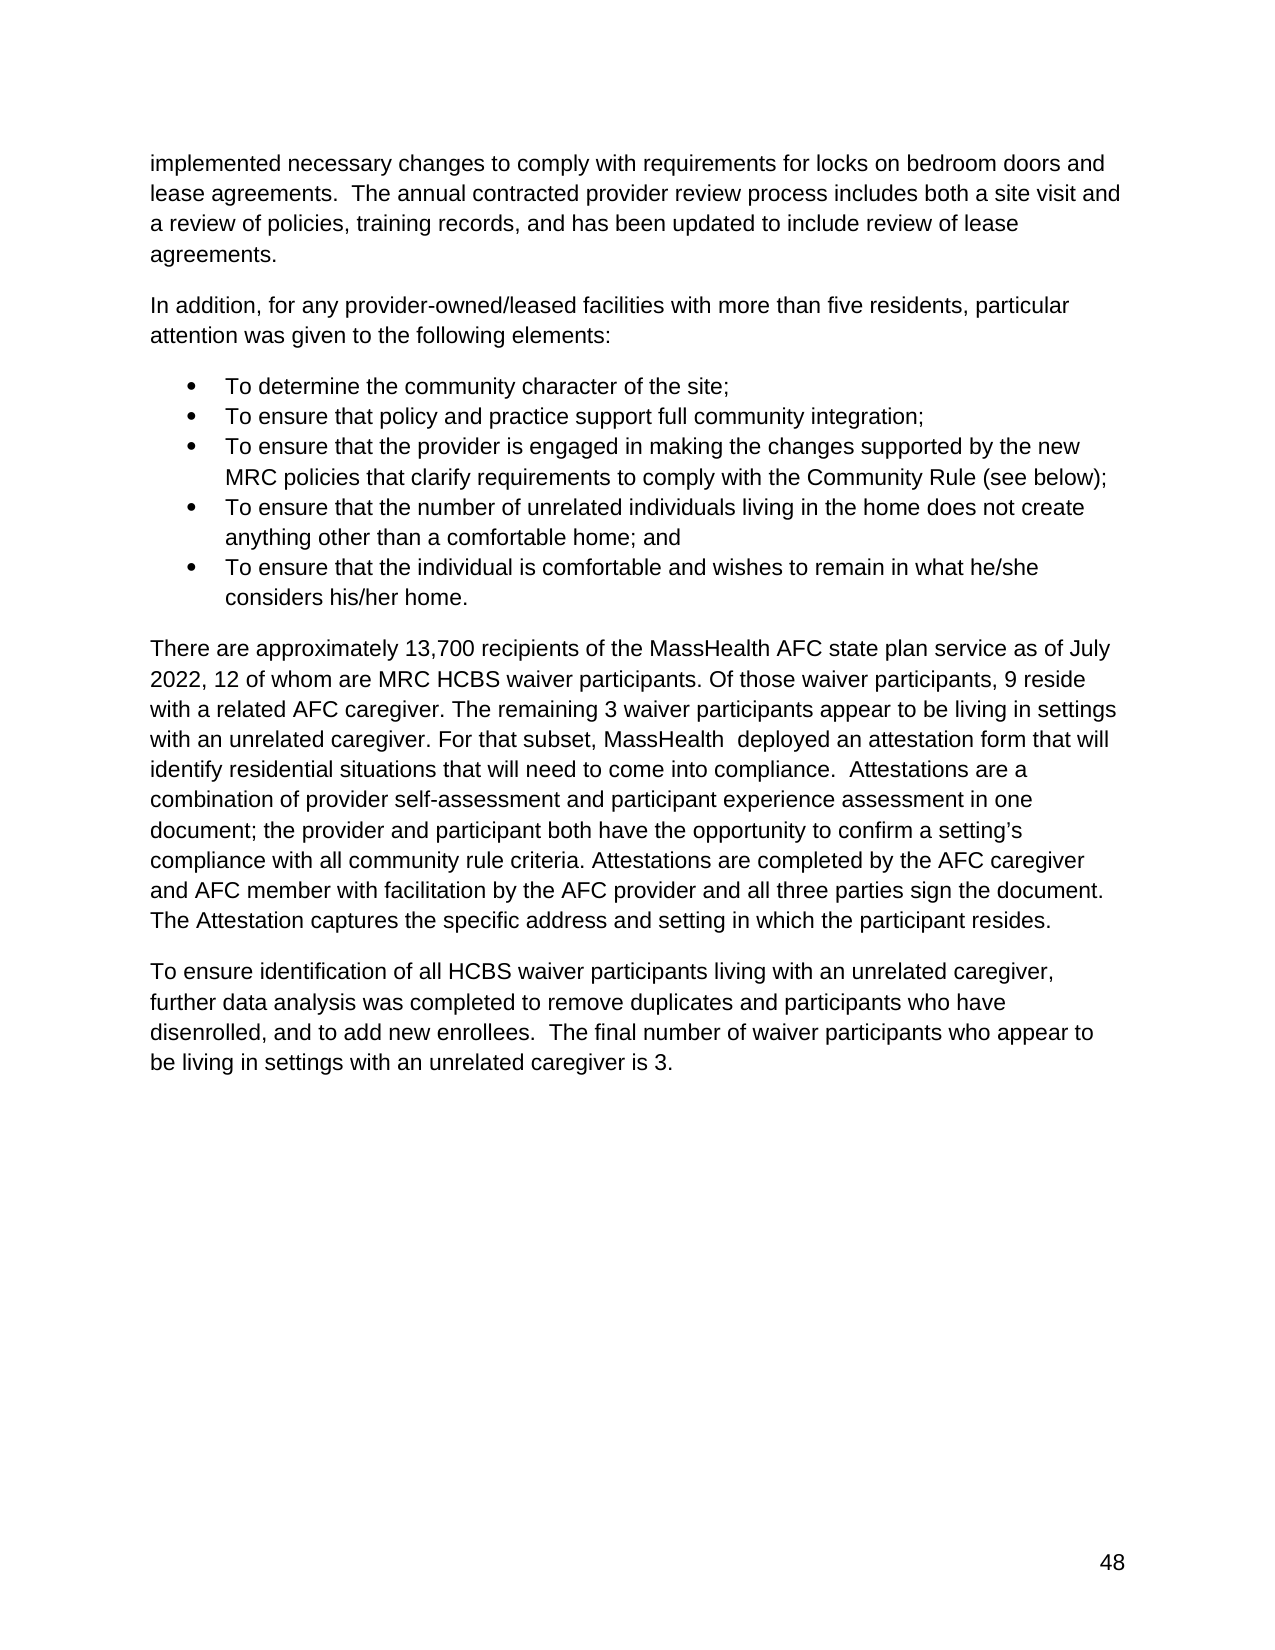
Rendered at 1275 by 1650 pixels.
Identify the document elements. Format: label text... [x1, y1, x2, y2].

list To determine the community character of the site; [187, 373, 1125, 399]
list To ensure that policy and practice support full community integration; [187, 403, 1125, 429]
list To ensure that the individual is comfortable and wishes to remain in what he/she considers his/her home. [187, 554, 1125, 611]
text To ensure identification of all HCBS waiver participants living with an unrelated caregiver, further data analysis was completed to remove duplicates and participants who have disenrolled, and to add new enrollees. The final number of waiver participants who appear to be living in settings with an unrelated caregiver is 3. [150, 958, 1125, 1075]
list To ensure that the provider is engaged in making the changes supported by the new MRC policies that clarify requirements to comply with the Community Rule (see below); [187, 433, 1125, 490]
list To ensure that the number of unrelated individuals living in the home does not create anything other than a comfortable home; and [187, 494, 1125, 550]
text There are approximately 13,700 recipients of the MassHealth AFC state plan service as of July 2022, 12 of whom are MRC HCBS waiver participants. Of those waiver participants, 9 reside with a related AFC caregiver. The remaining 3 waiver participants appear to be living in settings with an unrelated caregiver. For that subset, MassHealth deployed an attestation form that will identify residential situations that will need to come into compliance. Attestations are a combination of provider self-assessment and participant experience assessment in one document; the provider and participant both have the opportunity to confirm a setting’s compliance with all community rule criteria. Attestations are completed by the AFC caregiver and AFC member with facilitation by the AFC provider and all three parties sign the document. The Attestation captures the specific address and setting in which the participant resides. [150, 635, 1125, 934]
text In addition, for any provider-owned/leased facilities with more than five residents, particular attention was given to the following elements: [150, 292, 1125, 348]
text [150, 150, 1125, 267]
